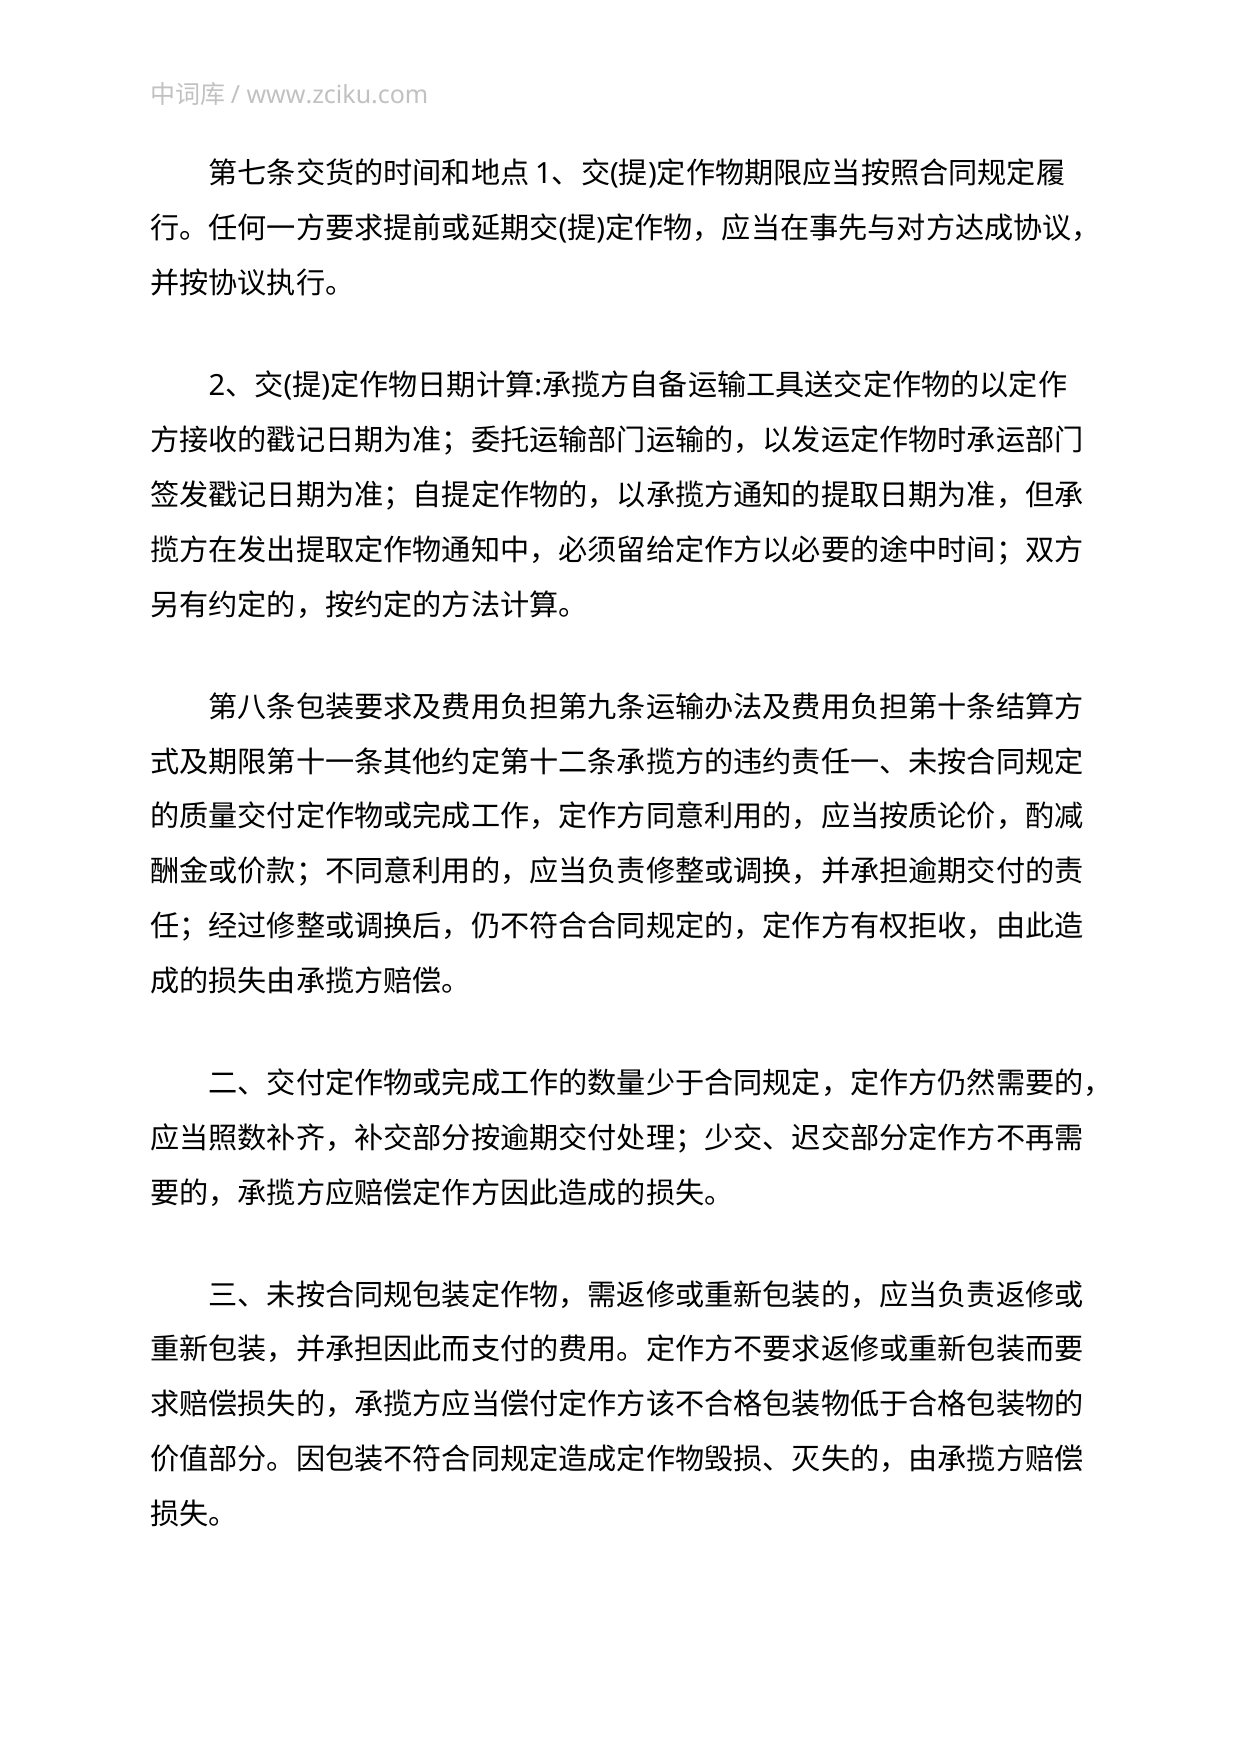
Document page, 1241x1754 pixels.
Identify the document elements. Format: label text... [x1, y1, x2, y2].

text 三、未按合同规包装定作物，需返修或重新包装的，应当负责返修或重新包装，并承担因此而支付的费用。定作方不要求返修或重新包装而要求赔偿损失的，承揽方应当偿付定作方该不合格包装物低于合格包装物的价值部分。因包装不符合同规定造成定作物毁损、灭失的，由承揽方赔偿损失。 [150, 1271, 1090, 1533]
text 2、交(提)定作物日期计算:承揽方自备运输工具送交定作物的以定作方接收的戳记日期为准；委托运输部门运输的，以发运定作物时承运部门签发戳记日期为准；自提定作物的，以承揽方通知的提取日期为准，但承揽方在发出提取定作物通知中，必须留给定作方以必要的途中时间；双方另有约定的，按约定的方法计算。 [150, 362, 1090, 624]
text 二、交付定作物或完成工作的数量少于合同规定，定作方仍然需要的，应当照数补齐，补交部分按逾期交付处理；少交、迟交部分定作方不再需要的，承揽方应赔偿定作方因此造成的损失。 [150, 1059, 1090, 1212]
text 第七条交货的时间和地点1、交(提)定作物期限应当按照合同规定履行。任何一方要求提前或延期交(提)定作物，应当在事先与对方达成协议，并按协议执行。 [150, 150, 1090, 302]
text 第八条包装要求及费用负担第九条运输办法及费用负担第十条结算方式及期限第十一条其他约定第十二条承揽方的违约责任一、未按合同规定的质量交付定作物或完成工作，定作方同意利用的，应当按质论价，酌减酬金或价款；不同意利用的，应当负责修整或调换，并承担逾期交付的责任；经过修整或调换后，仍不符合合同规定的，定作方有权拒收，由此造成的损失由承揽方赔偿。 [150, 683, 1090, 1000]
